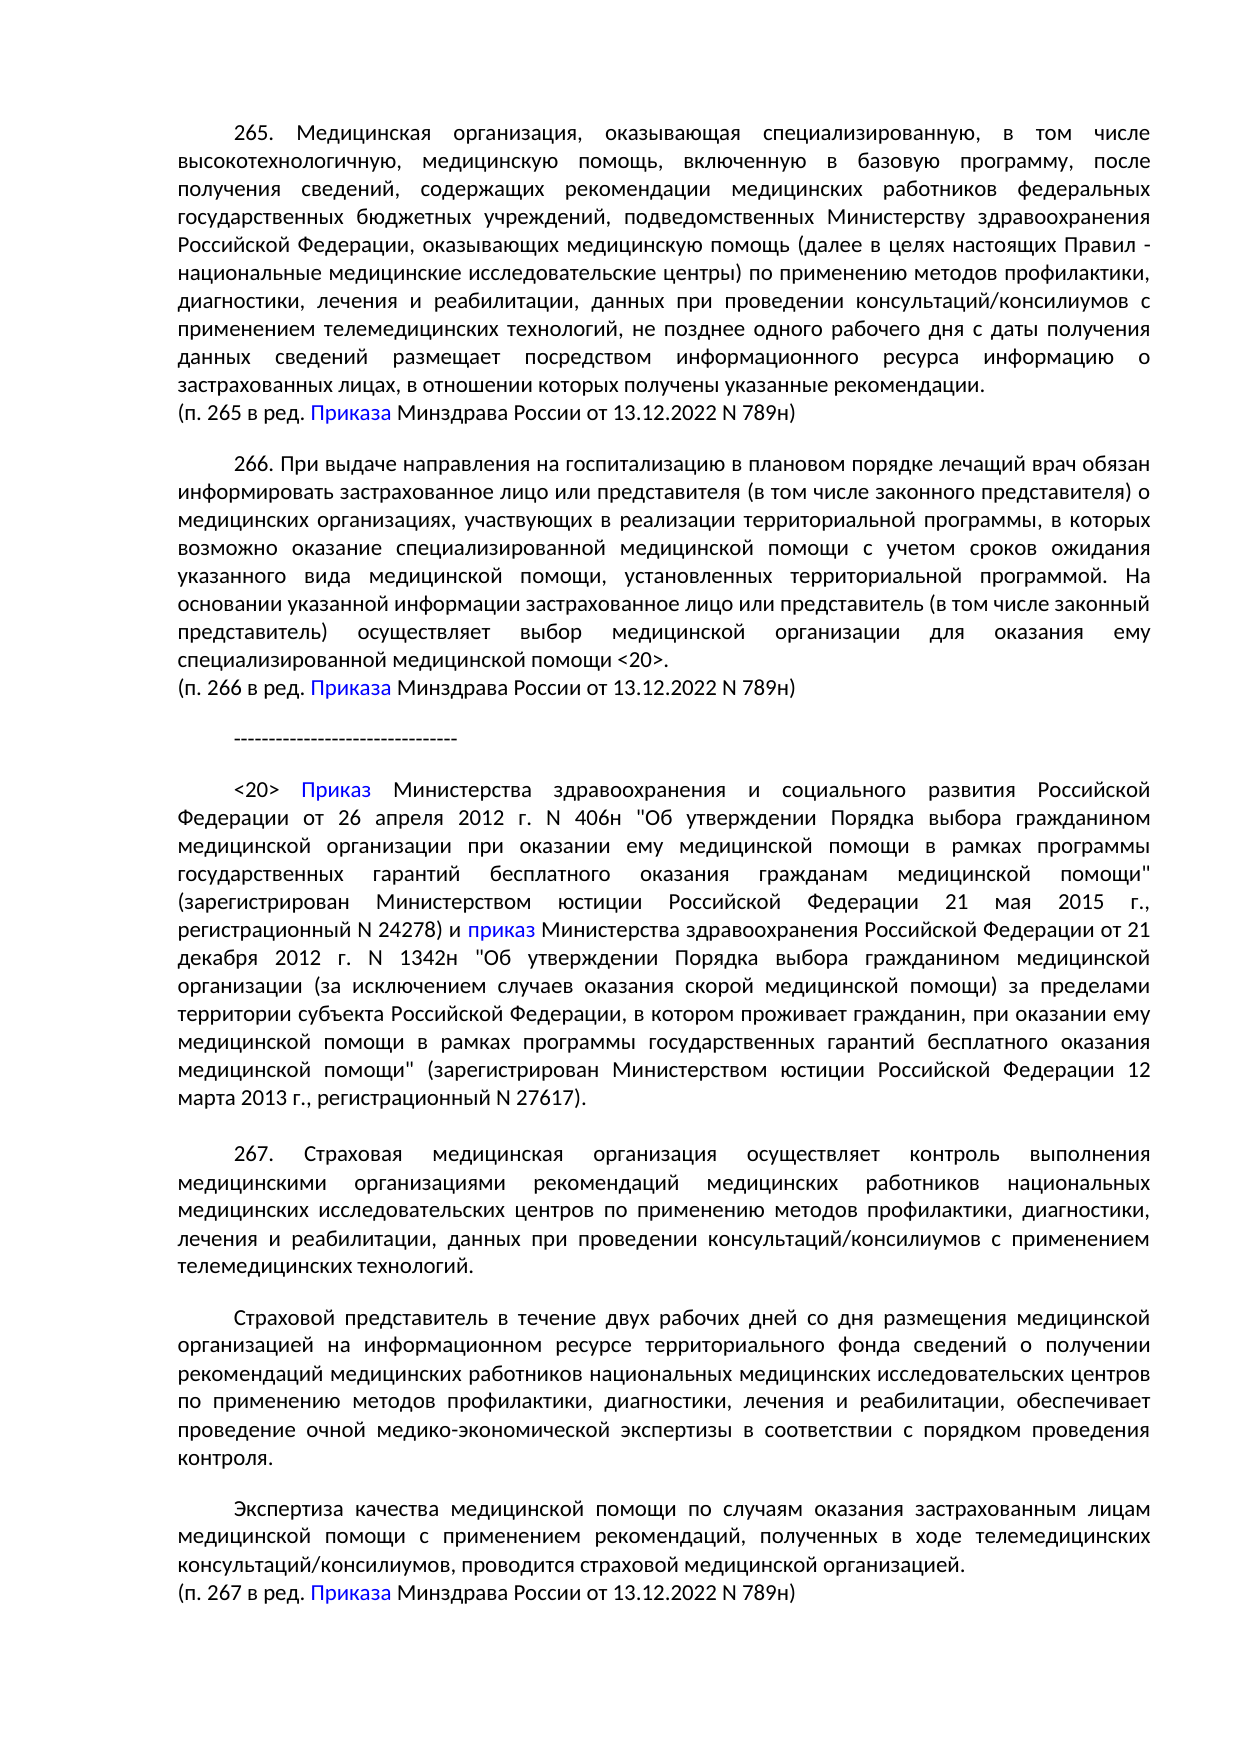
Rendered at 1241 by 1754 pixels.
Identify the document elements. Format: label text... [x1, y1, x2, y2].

text Экспертиза качества медицинской помощи по случаям оказания застрахованным лицам медицинской помощи с применением рекомендаций, полученных в ходе телемедицинских консультаций/консилиумов, проводится страховой медицинской организацией. [177, 1494, 1152, 1578]
text 267. Страховая медицинская организация осуществляет контроль выполнения медицинскими организациями рекомендаций медицинских работников национальных медицинских исследовательских центров по применению методов профилактики, диагностики, лечения и реабилитации, данных при проведении консультаций/консилиумов с применением телемедицинских технологий. [177, 1139, 1152, 1280]
text -------------------------------- [177, 724, 1152, 752]
text (п. 266 в ред. Приказа Минздрава России от 13.12.2022 N 789н) [177, 673, 1152, 701]
text (п. 265 в ред. Приказа Минздрава России от 13.12.2022 N 789н) [177, 398, 1152, 426]
text 265. Медицинская организация, оказывающая специализированную, в том числе высокотехнологичную, медицинскую помощь, включенную в базовую программу, после получения сведений, содержащих рекомендации медицинских работников федеральных государственных бюджетных учреждений, подведомственных Министерству здравоохранения Российской Федерации, оказывающих медицинскую помощь (далее в целях настоящих Правил - национальные медицинские исследовательские центры) по применению методов профилактики, диагностики, лечения и реабилитации, данных при проведении консультаций/консилиумов с применением телемедицинских технологий, не позднее одного рабочего дня с даты получения данных сведений размещает посредством информационного ресурса информацию о застрахованных лицах, в отношении которых получены указанные рекомендации. [177, 118, 1152, 398]
text Страховой представитель в течение двух рабочих дней со дня размещения медицинской организацией на информационном ресурсе территориального фонда сведений о получении рекомендаций медицинских работников национальных медицинских исследовательских центров по применению методов профилактики, диагностики, лечения и реабилитации, обеспечивает проведение очной медико-экономической экспертизы в соответствии с порядком проведения контроля. [177, 1303, 1152, 1471]
text 266. При выдаче направления на госпитализацию в плановом порядке лечащий врач обязан информировать застрахованное лицо или представителя (в том числе законного представителя) о медицинских организациях, участвующих в реализации территориальной программы, в которых возможно оказание специализированной медицинской помощи с учетом сроков ожидания указанного вида медицинской помощи, установленных территориальной программой. На основании указанной информации застрахованное лицо или представитель (в том числе законный представитель) осуществляет выбор медицинской организации для оказания ему специализированной медицинской помощи <20>. [177, 449, 1152, 673]
text (п. 267 в ред. Приказа Минздрава России от 13.12.2022 N 789н) [177, 1578, 1152, 1606]
text <20> Приказ Министерства здравоохранения и социального развития Российской Федерации от 26 апреля 2012 г. N 406н "Об утверждении Порядка выбора гражданином медицинской организации при оказании ему медицинской помощи в рамках программы государственных гарантий бесплатного оказания гражданам медицинской помощи" (зарегистрирован Министерством юстиции Российской Федерации 21 мая 2015 г., регистрационный N 24278) и приказ Министерства здравоохранения Российской Федерации от 21 декабря 2012 г. N 1342н "Об утверждении Порядка выбора гражданином медицинской организации (за исключением случаев оказания скорой медицинской помощи) за пределами территории субъекта Российской Федерации, в котором проживает гражданин, при оказании ему медицинской помощи в рамках программы государственных гарантий бесплатного оказания медицинской помощи" (зарегистрирован Министерством юстиции Российской Федерации 12 марта 2013 г., регистрационный N 27617). [177, 775, 1152, 1112]
